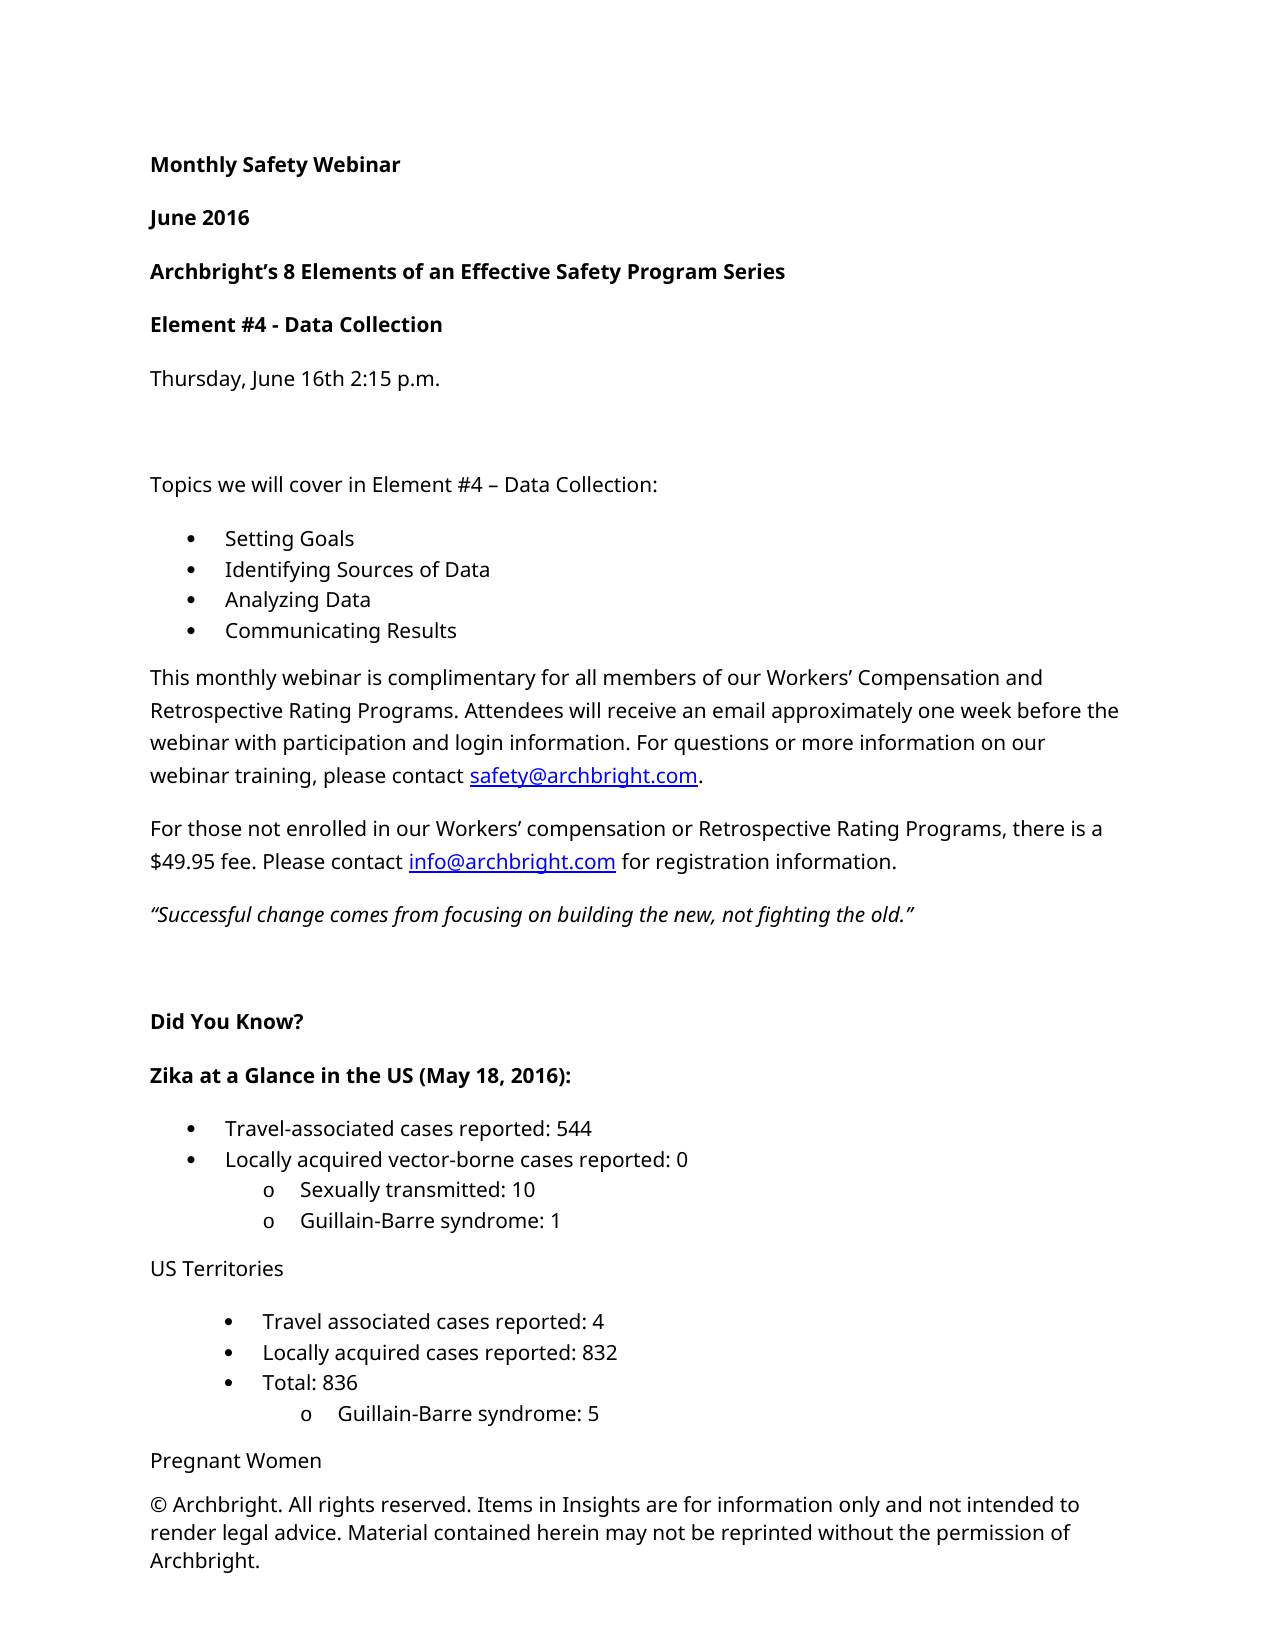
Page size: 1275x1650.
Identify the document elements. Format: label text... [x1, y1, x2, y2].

list Total: 836 [225, 1368, 1125, 1397]
list Locally acquired cases reported: 832 [225, 1338, 1125, 1366]
list Sexually transmitted: 10 [262, 1176, 1125, 1204]
text Monthly Safety Webinar [150, 150, 1125, 178]
text Thursday, June 16th 2:15 p.m. [150, 364, 1125, 392]
list Communicating Results [187, 616, 1125, 644]
list Setting Goals [187, 524, 1125, 552]
list Identifying Sources of Data [187, 555, 1125, 583]
text Element #4 - Data Collection [150, 310, 1125, 339]
text “Successful change comes from focusing on building the new, not fighting the old.” [150, 901, 1125, 929]
text June 2016 [150, 203, 1125, 232]
list Travel-associated cases reported: 544 [187, 1114, 1125, 1143]
text Archbright’s 8 Elements of an Effective Safety Program Series [150, 257, 1125, 285]
text For those not enrolled in our Workers’ compensation or Retrospective Rating Programs, there is a $49.95 fee. Please contact info@archbright.com for registration information. [150, 814, 1125, 876]
text This monthly webinar is complimentary for all members of our Workers’ Compensation and Retrospective Rating Programs. Attendees will receive an email approximately one week before the webinar with participation and login information. For questions or more information on our webinar training, please contact safety@archbright.com. [150, 663, 1125, 789]
list Travel associated cases reported: 4 [225, 1307, 1125, 1336]
text Did You Know? [150, 1007, 1125, 1036]
list Guillain-Barre syndrome: 1 [262, 1206, 1125, 1235]
list Analyzing Data [187, 585, 1125, 614]
text US Territories [150, 1254, 1125, 1282]
list Locally acquired vector-borne cases reported: 0 [187, 1145, 1125, 1173]
text Topics we will cover in Element #4 – Data Collection: [150, 471, 1125, 499]
text Zika at a Glance in the US (May 18, 2016): [150, 1061, 1125, 1089]
text Pregnant Women [150, 1446, 1125, 1475]
list Guillain-Barre syndrome: 5 [300, 1399, 1125, 1427]
